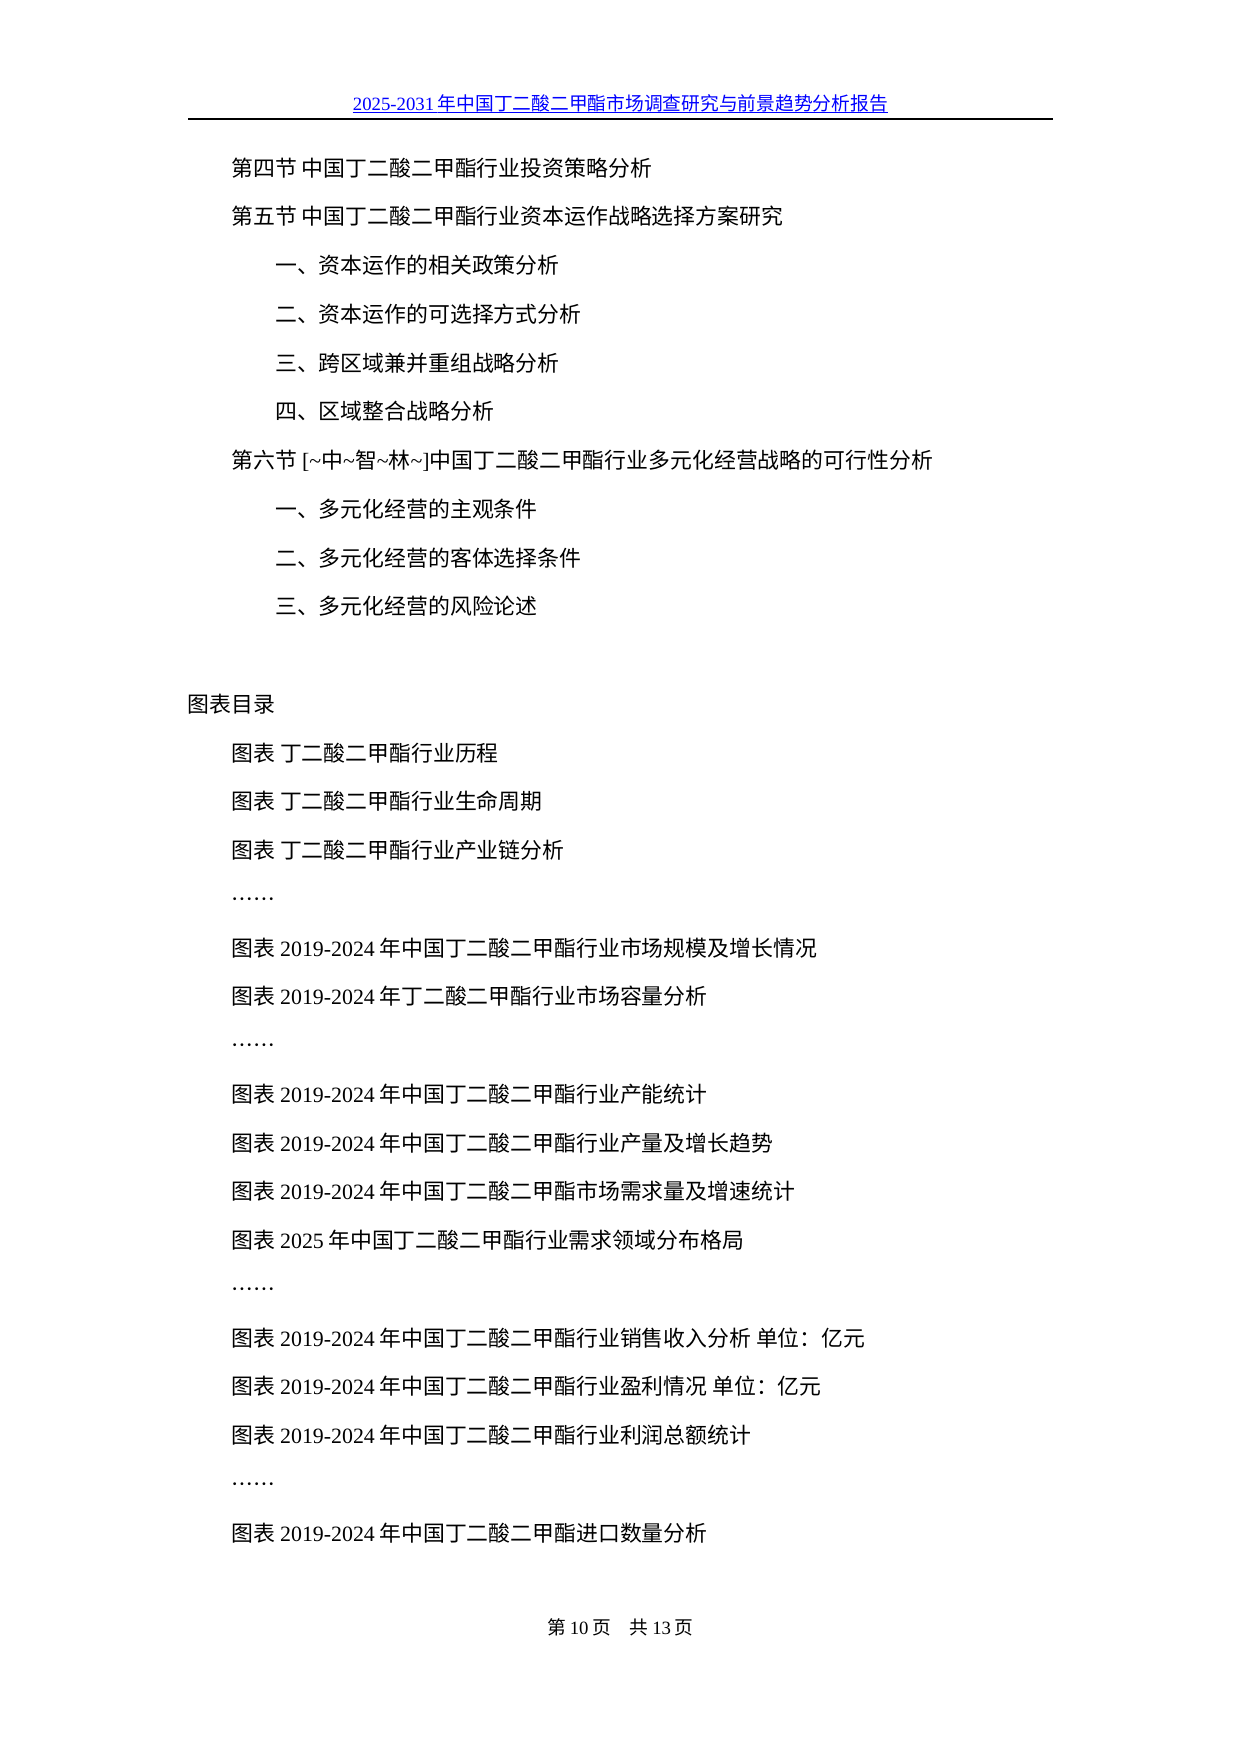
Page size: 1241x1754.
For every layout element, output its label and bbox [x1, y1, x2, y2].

text [187, 150, 1053, 1548]
